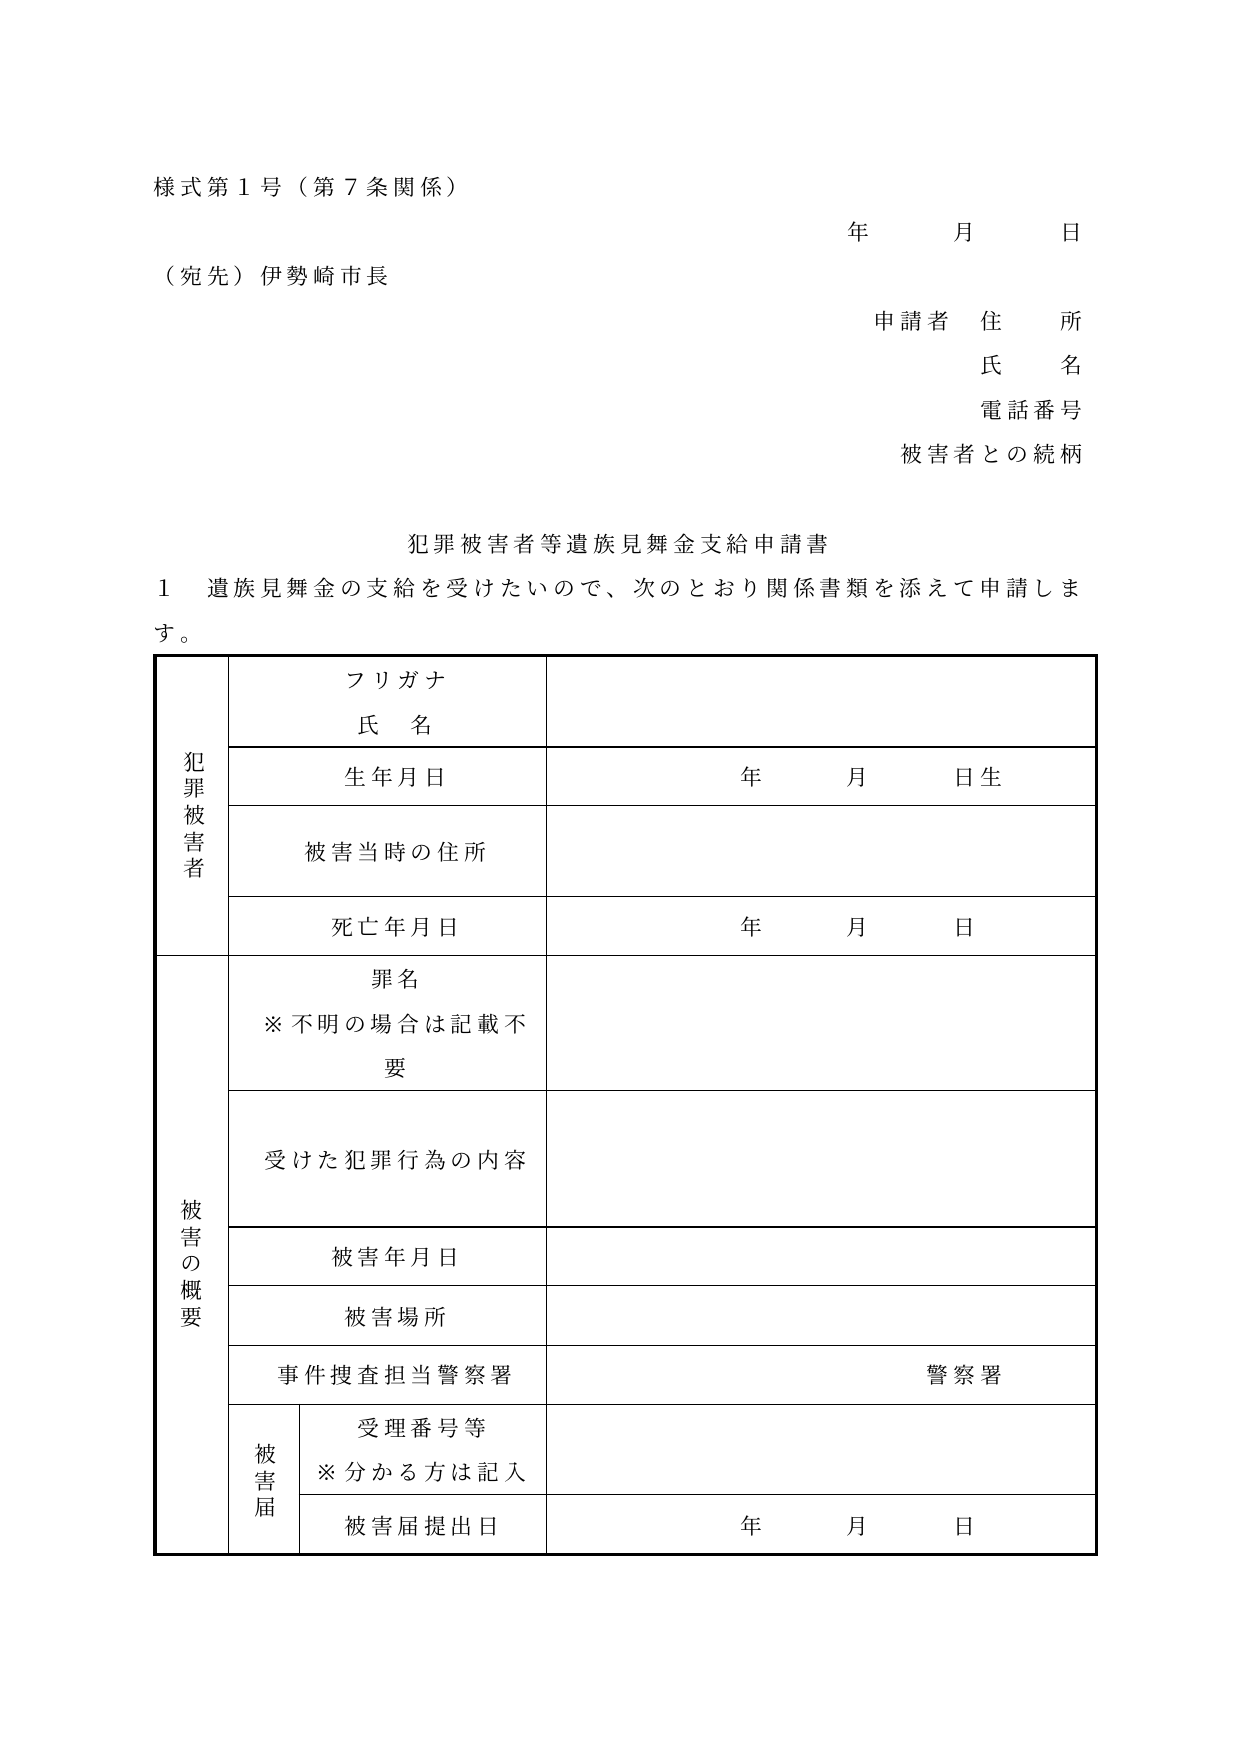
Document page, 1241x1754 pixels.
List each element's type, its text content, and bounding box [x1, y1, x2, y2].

table_cell [547, 1228, 1095, 1285]
table_cell 生年月日 [229, 748, 546, 805]
table_cell 受理番号等 ※分かる方は記入 [300, 1405, 546, 1494]
table_cell 年 月 日 [547, 1495, 1095, 1553]
table_header [547, 657, 1095, 746]
table_cell 受けた犯罪行為の内容 [229, 1091, 546, 1226]
table_cell 罪名 ※不明の場合は記載不要 [229, 956, 546, 1089]
table_cell [547, 1091, 1095, 1226]
table_cell 警察署 [547, 1346, 1095, 1403]
table_cell 被害当時の住所 [229, 806, 546, 896]
text （宛先）伊勢崎市長 [153, 253, 1087, 297]
text 犯罪被害者等遺族見舞金支給申請書 [153, 520, 1087, 565]
table_cell 被害場所 [229, 1286, 546, 1344]
table_cell [547, 1405, 1095, 1494]
table_cell 事件捜査担当警察署 [229, 1346, 546, 1403]
table_cell 被害届 [229, 1405, 299, 1553]
table_header 犯罪被害者 [157, 657, 228, 955]
text 申請者 住 所 [153, 297, 1087, 342]
table_header フリガナ 氏 名 [229, 657, 546, 746]
text 年 月 日 [153, 208, 1087, 253]
table_cell 被害年月日 [229, 1228, 546, 1285]
table_cell 年 月 日生 [547, 748, 1095, 805]
table_cell 年 月 日 [547, 897, 1095, 955]
table_cell [547, 1286, 1095, 1344]
table_cell [547, 956, 1095, 1089]
table_cell [547, 806, 1095, 896]
table_cell 被害届提出日 [300, 1495, 546, 1553]
text 様式第１号（第７条関係） [153, 164, 1087, 208]
table_cell 被害の概要 [157, 956, 228, 1553]
text １ 遺族見舞金の支給を受けたいので、次のとおり関係書類を添えて申請します。 [153, 565, 1087, 654]
text 氏 名 [153, 342, 1087, 387]
text 被害者との続柄 [153, 431, 1087, 476]
text 電話番号 [153, 387, 1087, 431]
table_cell 死亡年月日 [229, 897, 546, 955]
